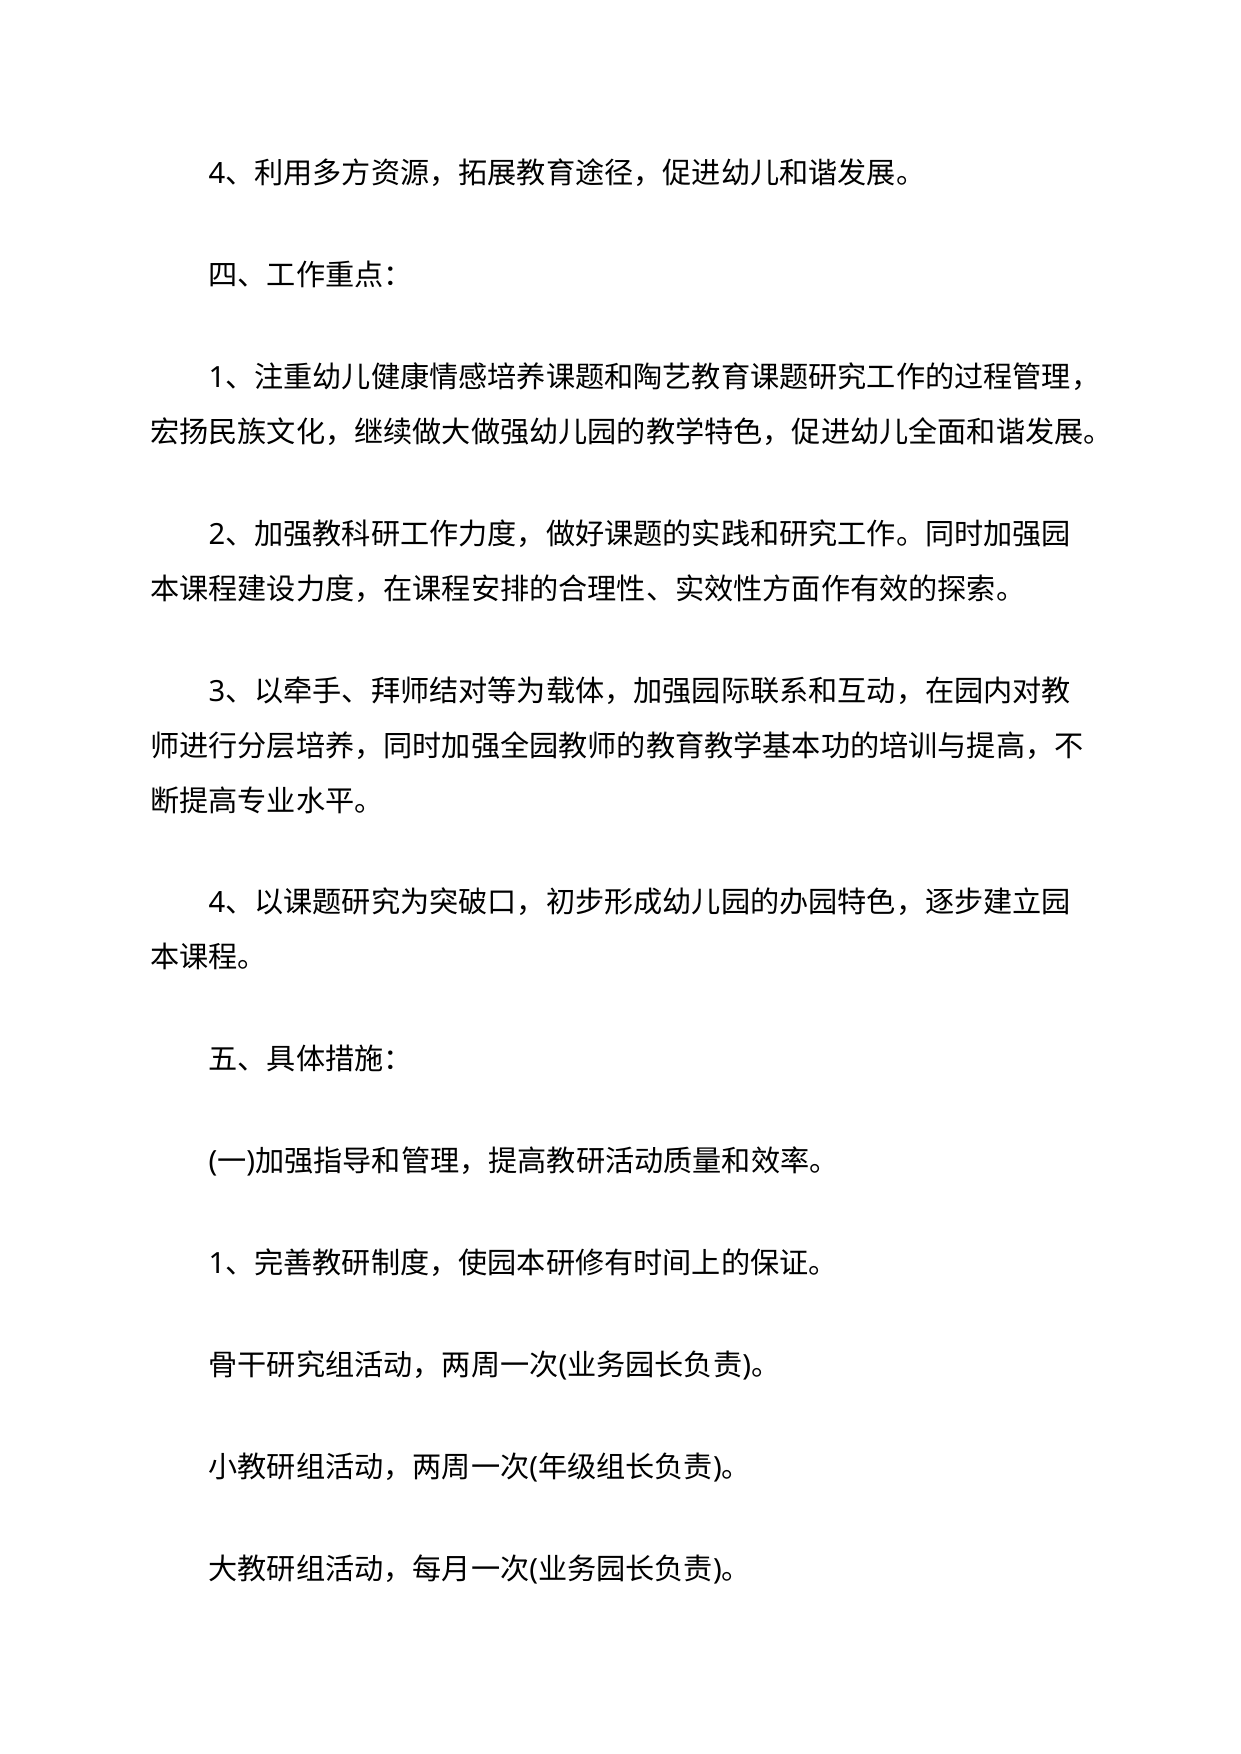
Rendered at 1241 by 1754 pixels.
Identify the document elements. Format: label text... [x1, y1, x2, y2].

text 2、加强教科研工作力度，做好课题的实践和研究工作。同时加强园本课程建设力度，在课程安排的合理性、实效性方面作有效的探索。 [150, 511, 1090, 608]
text 四、工作重点： [150, 252, 1090, 294]
text 五、具体措施： [150, 1036, 1090, 1078]
text 1、注重幼儿健康情感培养课题和陶艺教育课题研究工作的过程管理，宏扬民族文化，继续做大做强幼儿园的教学特色，促进幼儿全面和谐发展。 [150, 354, 1090, 451]
text 4、以课题研究为突破口，初步形成幼儿园的办园特色，逐步建立园本课程。 [150, 879, 1090, 976]
text 3、以牵手、拜师结对等为载体，加强园际联系和互动，在园内对教师进行分层培养，同时加强全园教师的教育教学基本功的培训与提高，不断提高专业水平。 [150, 667, 1090, 819]
text 大教研组活动，每月一次(业务园长负责)。 [150, 1545, 1090, 1588]
text 小教研组活动，两周一次(年级组长负责)。 [150, 1443, 1090, 1486]
text 骨干研究组活动，两周一次(业务园长负责)。 [150, 1341, 1090, 1384]
text 1、完善教研制度，使园本研修有时间上的保证。 [150, 1239, 1090, 1282]
text (一)加强指导和管理，提高教研活动质量和效率。 [150, 1137, 1090, 1180]
text 4、利用多方资源，拓展教育途径，促进幼儿和谐发展。 [150, 150, 1090, 192]
